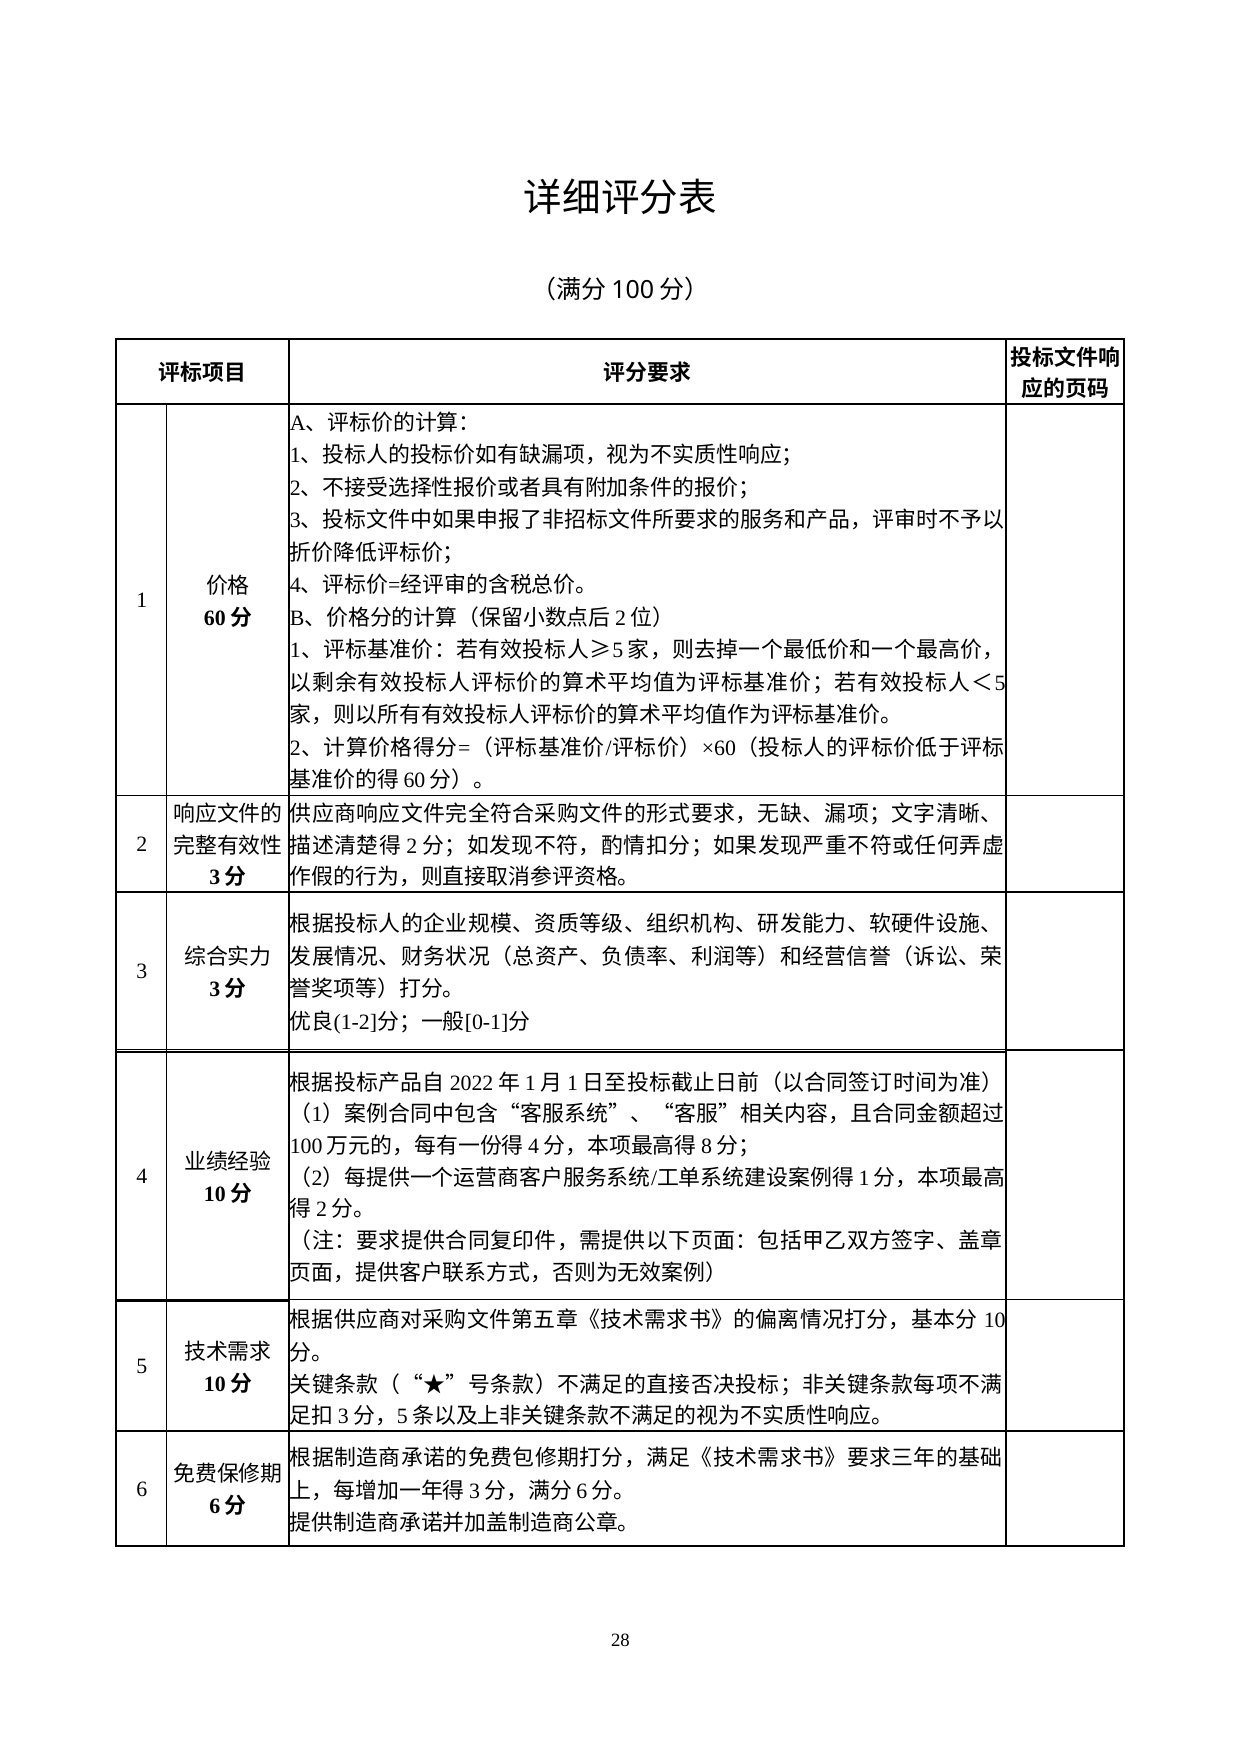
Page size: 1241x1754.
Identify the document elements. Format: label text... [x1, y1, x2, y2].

table_cell 5 [117, 1302, 166, 1430]
table_cell 供应商响应文件完全符合采购文件的形式要求，无缺、漏项；文字清晰、描述清楚得2分；如发现不符，酌情扣分；如果发现严重不符或任何弄虚作假的行为，则直接取消参评资格。 [290, 796, 1005, 891]
table_cell 6 [117, 1432, 166, 1545]
text （满分100分） [187, 255, 1053, 320]
text 详细评分表 [187, 162, 1053, 227]
table_cell [1007, 1051, 1123, 1299]
table_header 评标项目 [117, 340, 288, 403]
table_cell 免费保修期 6分 [167, 1432, 288, 1545]
table_cell [1007, 405, 1123, 794]
table_cell [1007, 893, 1123, 1049]
table_cell 业绩经验 10分 [167, 1053, 288, 1299]
table_header 投标文件响应的页码 [1007, 340, 1123, 403]
table_cell 根据投标人的企业规模、资质等级、组织机构、研发能力、软硬件设施、发展情况、财务状况（总资产、负债率、利润等）和经营信誉（诉讼、荣誉奖项等）打分。 优良(1-2]分；一般[0-1]分 [290, 893, 1005, 1049]
table_cell [1007, 796, 1123, 891]
table_cell A、评标价的计算： 1、投标人的投标价如有缺漏项，视为不实质性响应； 2、不接受选择性报价或者具有附加条件的报价； 3、投标文件中如果申报了非招标文件所要求的服务和产品，评审时不予以折价降低评标价； 4、评标价=经评审的含税总价。 B、价格分的计算（保留小数点后2位） 1、评标基准价：若有效投标人≥5家，则去掉一个最低价和一个最高价，以剩余有效投标人评标价的算术平均值为评标基准价；若有效投标人＜5家，则以所有有效投标人评标价的算术平均值作为评标基准价。 2、计算价格得分=（评标基准价/评标价）×60（投标人的评标价低于评标基准价的得60分）。 [290, 405, 1005, 794]
table_cell 1 [117, 405, 166, 794]
table_cell 响应文件的完整有效性 3分 [167, 796, 288, 891]
table_cell 根据供应商对采购文件第五章《技术需求书》的偏离情况打分，基本分10分。 关键条款（“★”号条款）不满足的直接否决投标；非关键条款每项不满足扣3分，5条以及上非关键条款不满足的视为不实质性响应。 [290, 1300, 1005, 1430]
table_cell 技术需求 10分 [167, 1302, 288, 1430]
table_cell 根据制造商承诺的免费包修期打分，满足《技术需求书》要求三年的基础上，每增加一年得3分，满分6分。 提供制造商承诺并加盖制造商公章。 [290, 1432, 1005, 1545]
table_cell [1007, 1300, 1123, 1430]
table_cell 根据投标产品自2022年1月1日至投标截止日前（以合同签订时间为准）（1）案例合同中包含“客服系统”、“客服”相关内容，且合同金额超过100万元的，每有一份得4分，本项最高得8分； （2）每提供一个运营商客户服务系统/工单系统建设案例得1分，本项最高得2分。 （注：要求提供合同复印件，需提供以下页面：包括甲乙双方签字、盖章页面，提供客户联系方式，否则为无效案例） [290, 1053, 1005, 1299]
table_header 评分要求 [290, 340, 1005, 403]
table_cell [1007, 1432, 1123, 1545]
table_cell 2 [117, 796, 166, 891]
table_cell 价格 60分 [167, 405, 288, 794]
table_cell 综合实力 3分 [167, 893, 288, 1049]
table_cell 3 [117, 893, 166, 1049]
table_cell 4 [117, 1053, 166, 1299]
